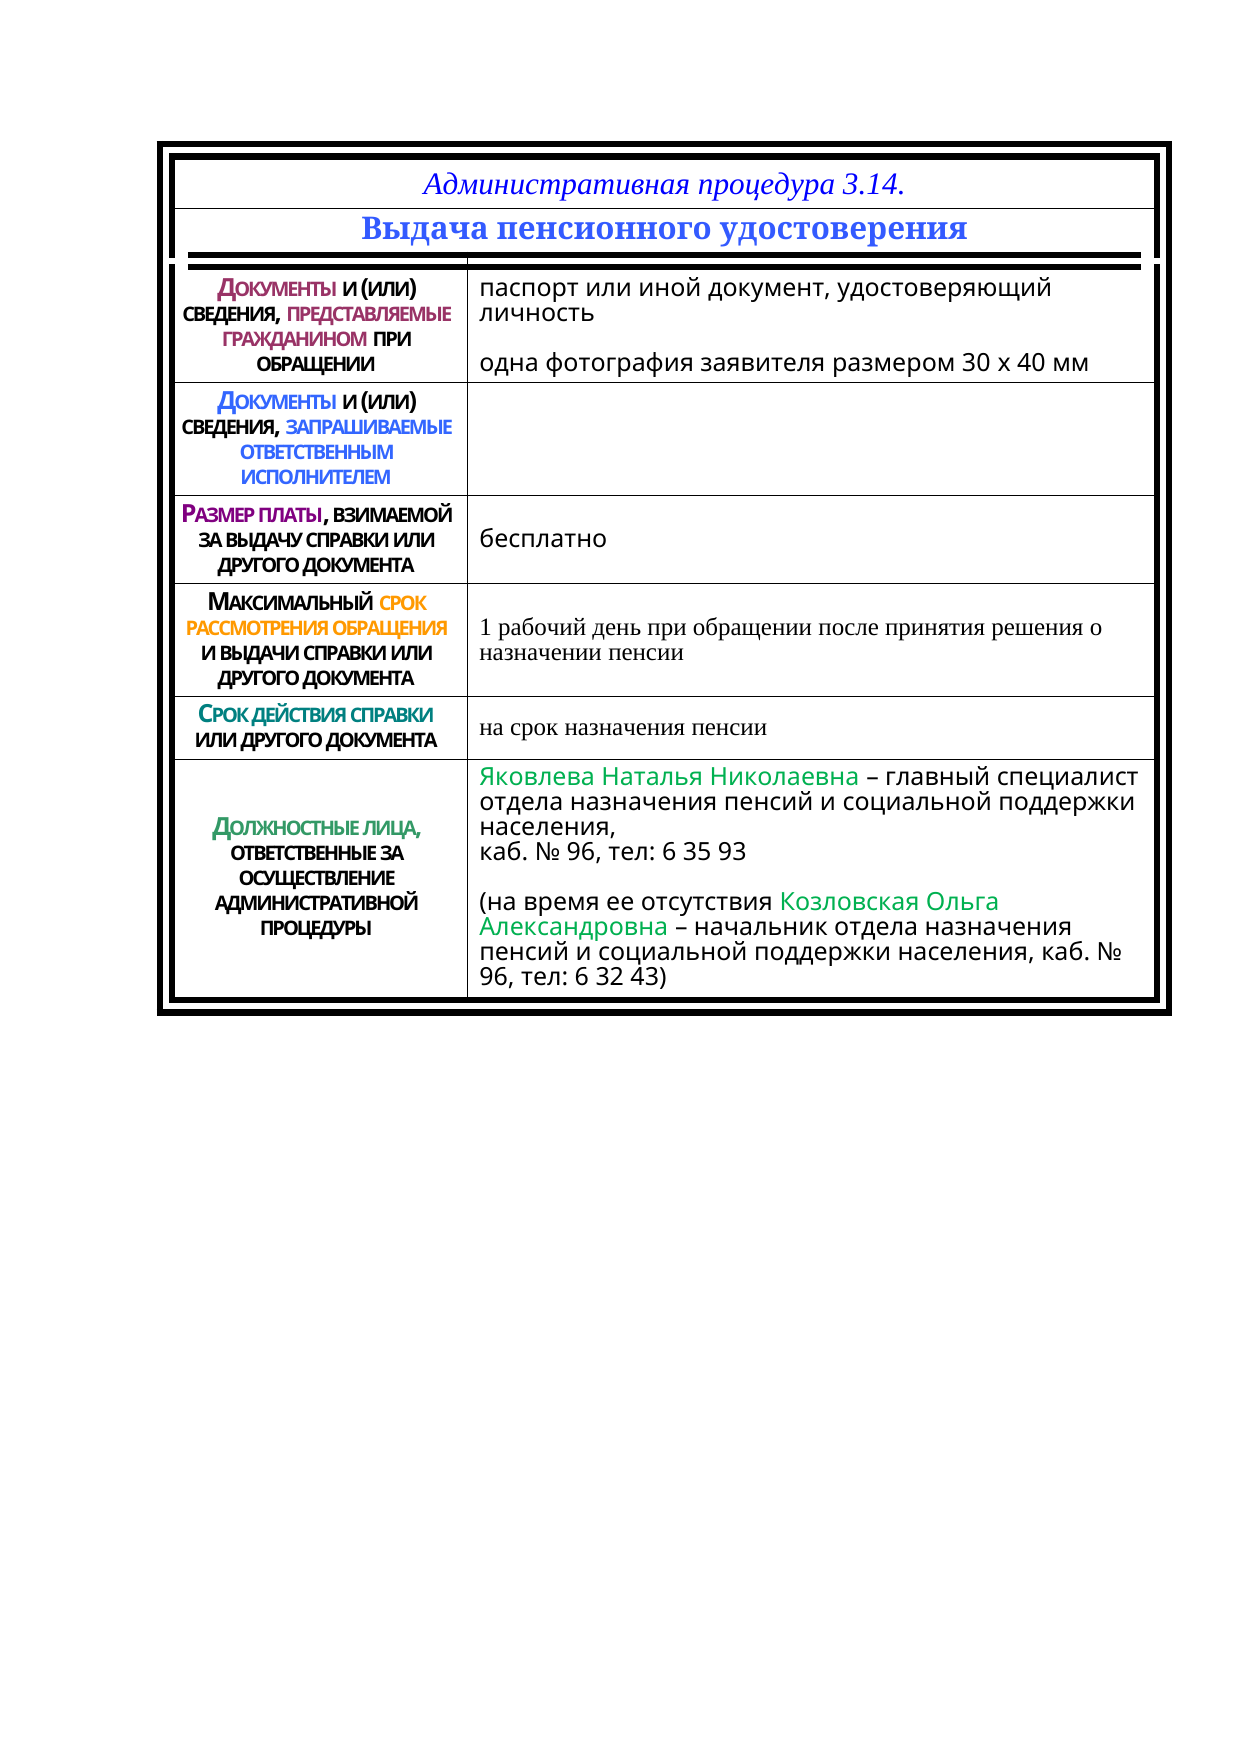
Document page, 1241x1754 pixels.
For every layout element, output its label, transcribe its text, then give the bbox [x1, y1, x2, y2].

table_cell паспорт или иной документ, удостоверяющий личность одна фотография заявителя размером 30 х 40 мм [468, 252, 1163, 382]
table_cell на срок назначения пенсии [468, 697, 1154, 759]
table_cell бесплатно [468, 496, 1154, 583]
table_cell [468, 383, 1154, 495]
table_cell Документы и (или) сведения, запрашиваемые ответственным исполнителем [175, 383, 467, 495]
table_header Административная процедура 3.14. [166, 147, 1163, 207]
table_cell Размер платы, взимаемой за выдачу справки или другого документа [175, 496, 467, 583]
table_cell Максимальный срок рассмотрения обращения и выдачи справки или другого документа [175, 584, 467, 696]
table_cell Документы и (или) сведения, представляемые гражданином при обращении [166, 252, 467, 382]
table_cell 1 рабочий день при обращении после принятия решения о назначении пенсии [468, 584, 1154, 696]
table_cell Выдача пенсионного удостоверения [175, 209, 1154, 252]
table_cell Яковлева Наталья Николаевна – главный специалист отдела назначения пенсий и социальной поддержки населения, каб. № 96, тел: 6 35 93 (на время ее отсутствия Козловская Ольга Александровна – начальник отдела назначения пенсий и социальной поддержки населения, каб. № 96, тел: 6 32 43) [468, 760, 1154, 997]
table_cell Должностные лица, ответственные за осуществление административной процедуры [175, 760, 467, 997]
table_cell Срок действия справки или другого документа [175, 697, 467, 759]
